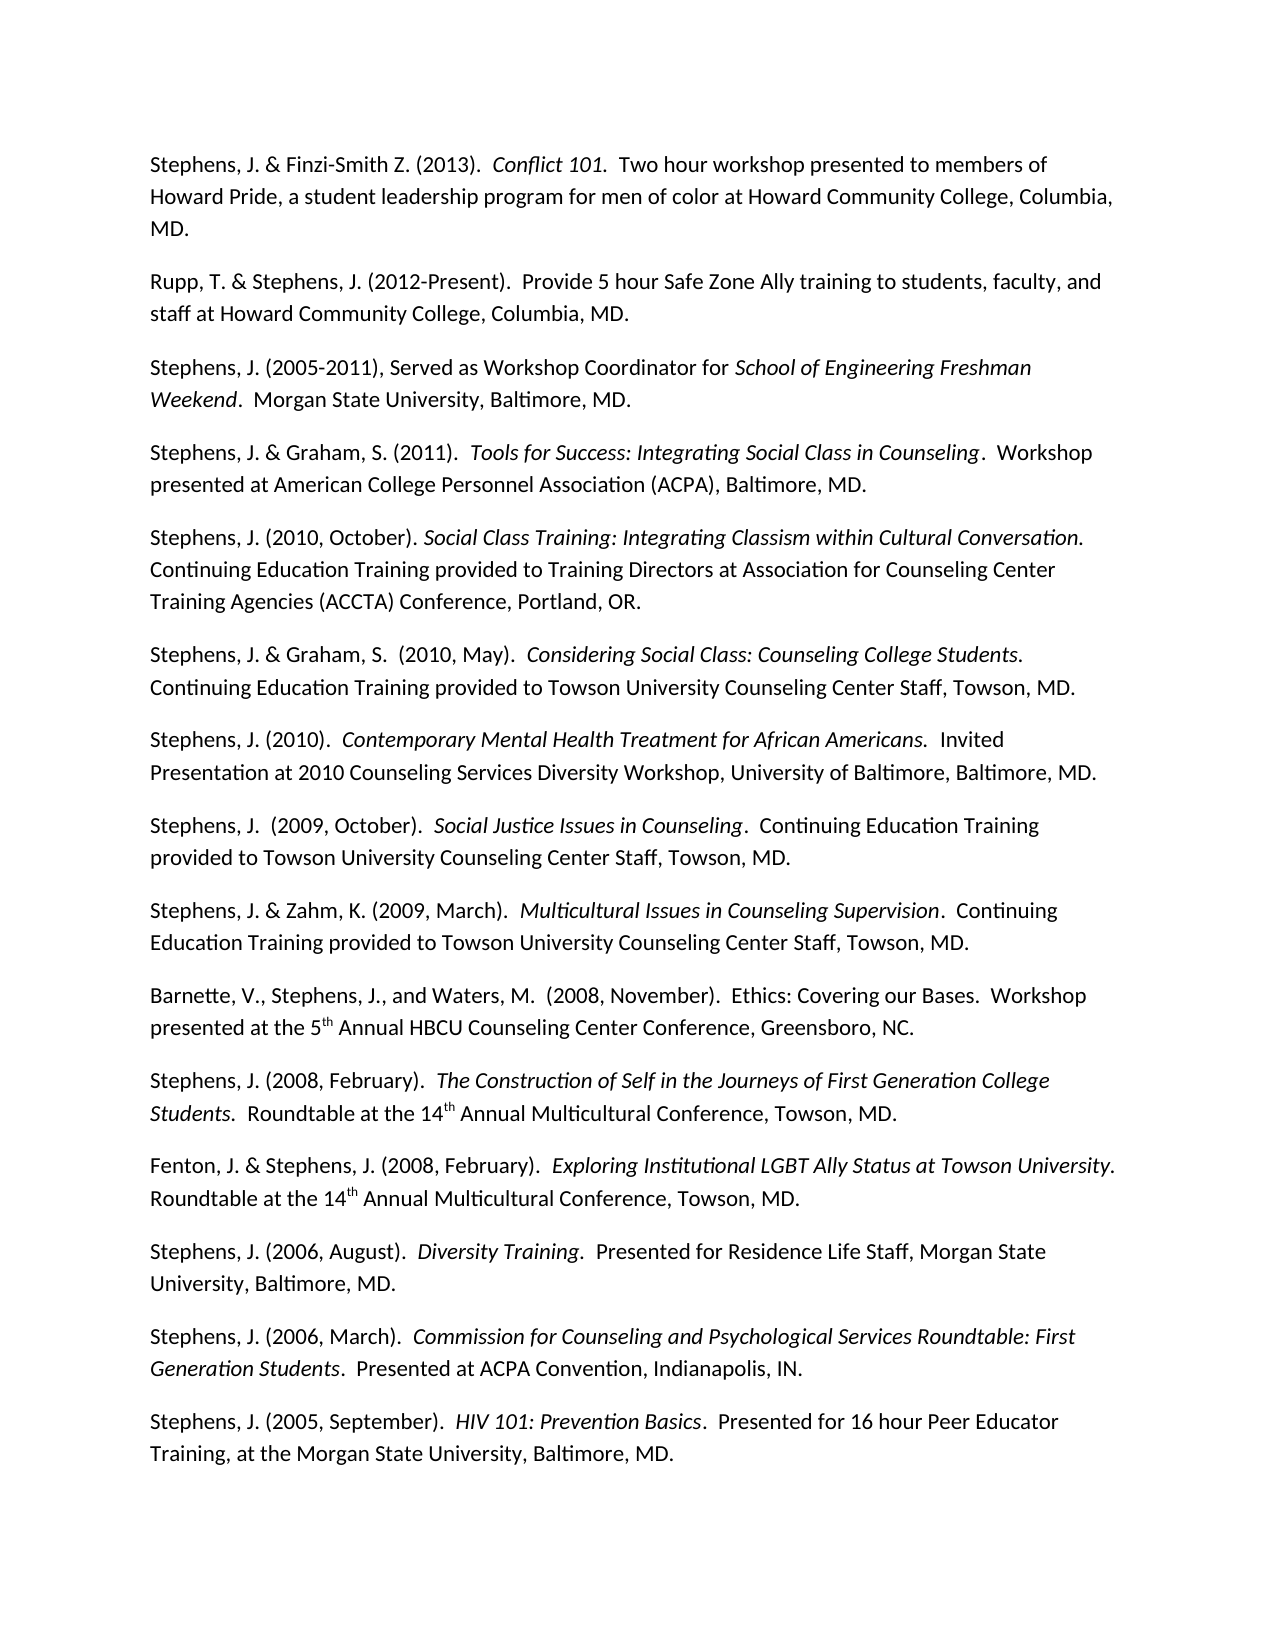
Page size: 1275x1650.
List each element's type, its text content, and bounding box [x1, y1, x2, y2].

text Stephens, J. & Finzi-Smith Z. (2013). Conflict 101. Two hour workshop presented to members of Howard Pride, a student leadership program for men of color at Howard Community College, Columbia, MD. [150, 150, 1125, 242]
text Stephens, J. (2010, October). Social Class Training: Integrating Classism within Cultural Conversation. Continuing Education Training provided to Training Directors at Association for Counseling Center Training Agencies (ACCTA) Conference, Portland, OR. [150, 523, 1125, 615]
text Stephens, J. & Zahm, K. (2009, March). Multicultural Issues in Counseling Supervision. Continuing Education Training provided to Towson University Counseling Center Staff, Towson, MD. [150, 896, 1125, 956]
text Stephens, J. (2009, October). Social Justice Issues in Counseling. Continuing Education Training provided to Towson University Counseling Center Staff, Towson, MD. [150, 811, 1125, 871]
text Stephens, J. (2005-2011), Served as Workshop Coordinator for School of Engineering Freshman Weekend. Morgan State University, Baltimore, MD. [150, 353, 1125, 413]
text Stephens, J. (2006, August). Diversity Training. Presented for Residence Life Staff, Morgan State University, Baltimore, MD. [150, 1237, 1125, 1297]
text Stephens, J. & Graham, S. (2010, May). Considering Social Class: Counseling College Students. Continuing Education Training provided to Towson University Counseling Center Staff, Towson, MD. [150, 640, 1125, 701]
text Stephens, J. (2006, March). Commission for Counseling and Psychological Services Roundtable: First Generation Students. Presented at ACPA Convention, [150, 1322, 1125, 1382]
text Stephens, J. (2008, February). The Construction of Self in the Journeys of First Generation College Students. Roundtable at the 14th Annual Multicultural Conference, Towson, MD. [150, 1066, 1125, 1127]
text Stephens, J. (2005, September). HIV 101: Prevention Basics. Presented for 16 hour Peer Educator Training, at the Morgan State University, Baltimore, MD. [150, 1407, 1125, 1467]
text Stephens, J. & Graham, S. (2011). Tools for Success: Integrating Social Class in Counseling. Workshop presented at American College Personnel Association (ACPA), Baltimore, MD. [150, 438, 1125, 498]
text Barnette, V., Stephens, J., and Waters, M. (2008, November). Ethics: Covering our Bases. Workshop presented at the 5th Annual HBCU Counseling Center Conference, Greensboro, NC. [150, 981, 1125, 1041]
text Rupp, T. & Stephens, J. (2012-Present). Provide 5 hour Safe Zone Ally training to students, faculty, and staff at Howard Community College, Columbia, MD. [150, 267, 1125, 328]
text Stephens, J. (2010). Contemporary Mental Health Treatment for African Americans. Invited Presentation at 2010 Counseling Services Diversity Workshop, University of Baltimore, Baltimore, MD. [150, 726, 1125, 786]
text Fenton, J. & Stephens, J. (2008, February). Exploring Institutional LGBT Ally Status at Towson University. Roundtable at the 14th Annual Multicultural Conference, Towson, MD. [150, 1152, 1125, 1212]
